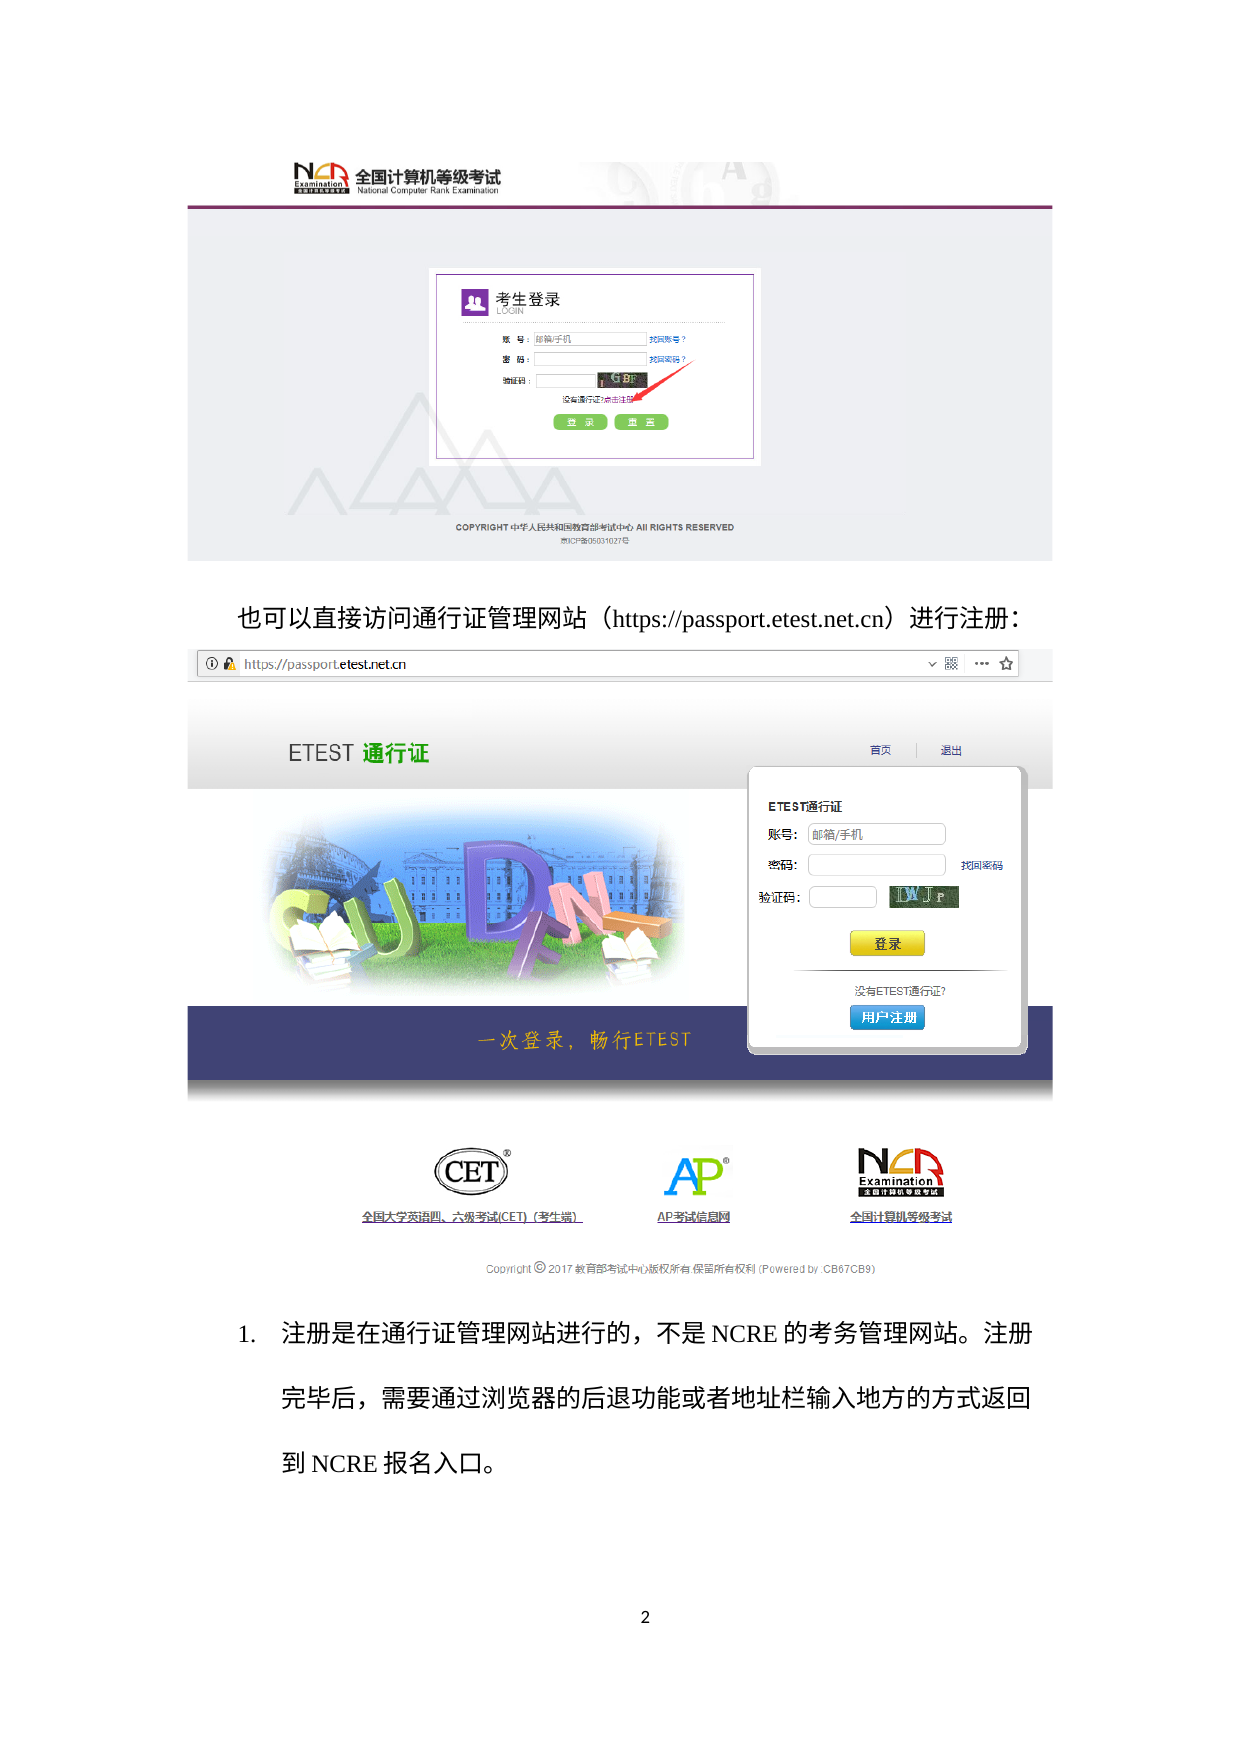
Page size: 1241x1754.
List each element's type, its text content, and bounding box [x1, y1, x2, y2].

picture [187, 162, 1053, 561]
picture [187, 649, 1053, 1287]
list 注册是在通行证管理网站进行的，不是NCRE的考务管理网站。注册完毕后，需要通过浏览器的后退功能或者地址栏输入地方的方式返回到NCRE报名入口。 [237, 1299, 1053, 1494]
text 也可以直接访问通行证管理网站（https://passport.etest.net.cn）进行注册： [187, 584, 1053, 649]
